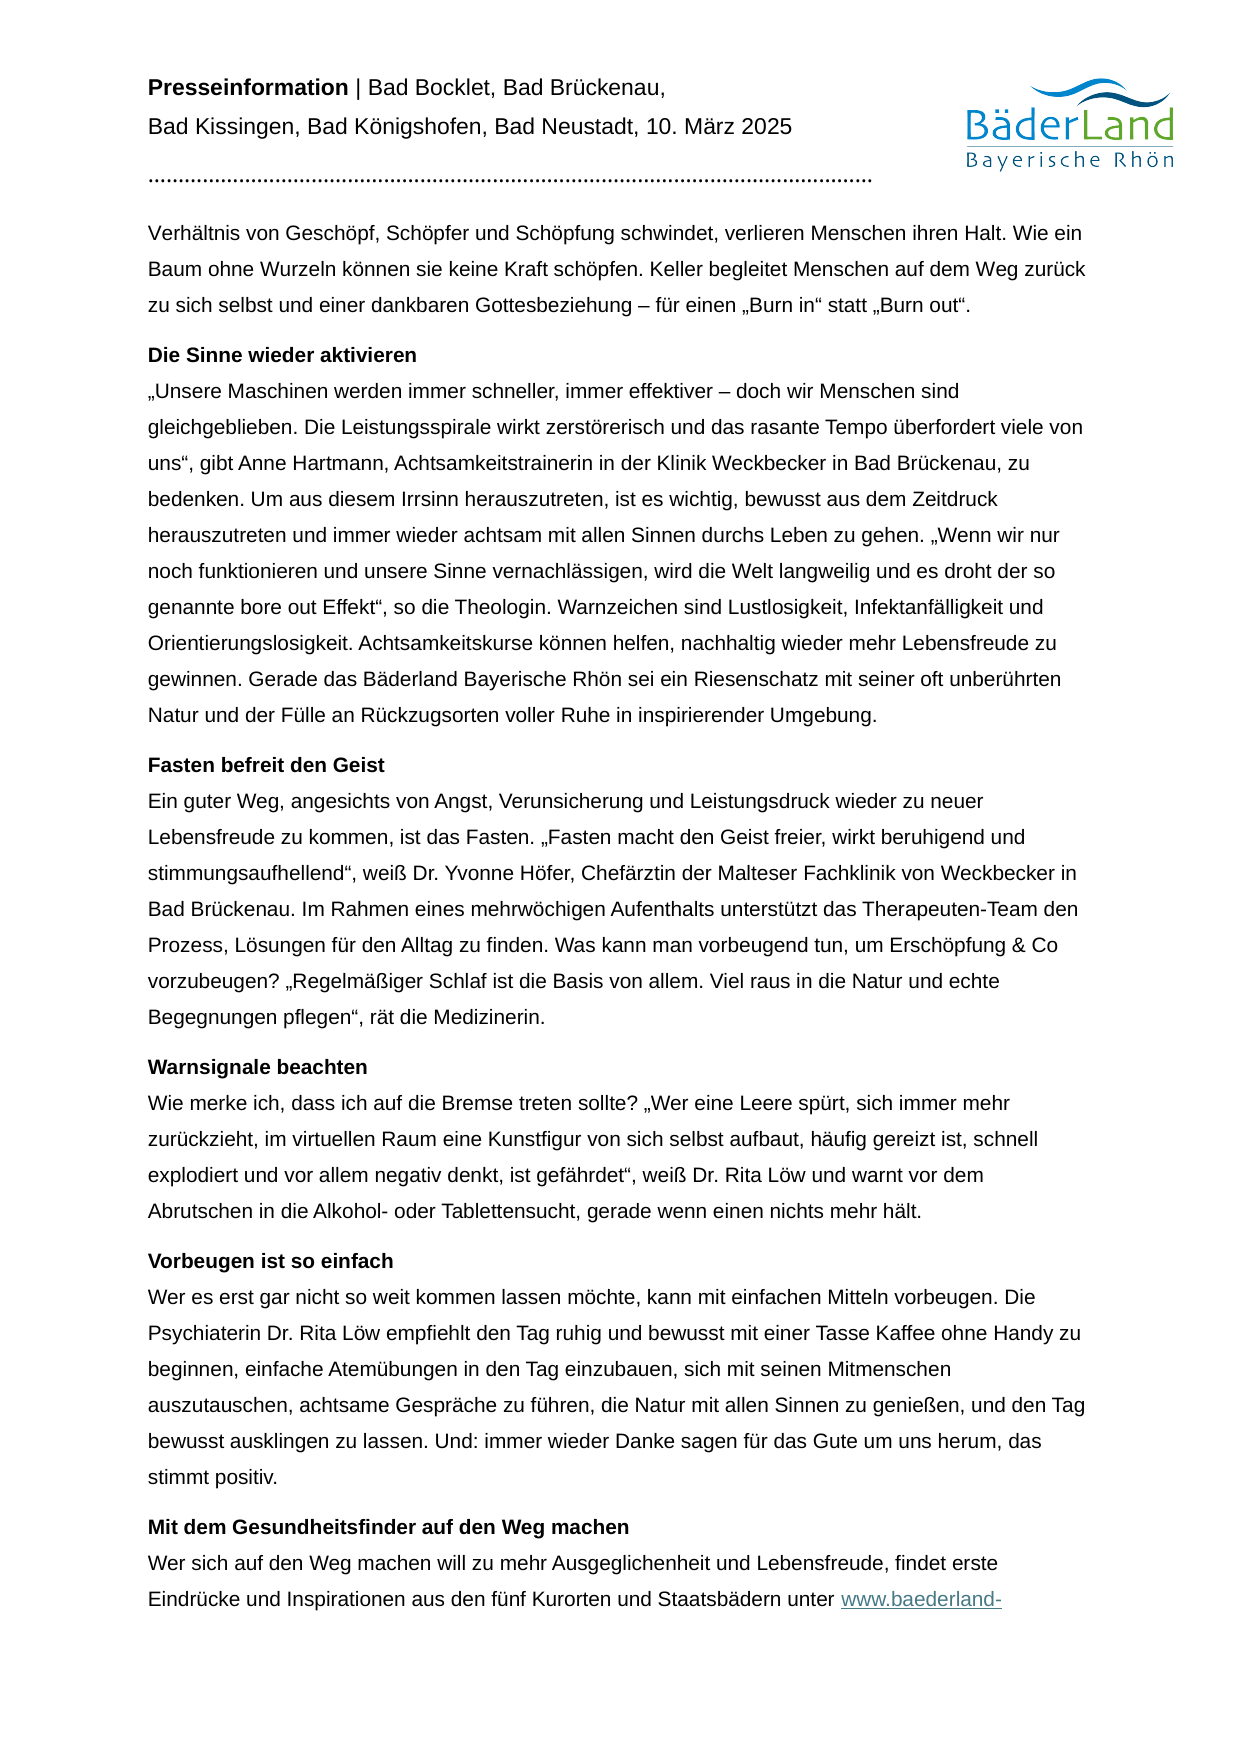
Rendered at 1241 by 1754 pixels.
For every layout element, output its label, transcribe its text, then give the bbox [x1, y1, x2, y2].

text Mit dem Gesundheitsfinder auf den Weg machen [148, 1515, 1093, 1539]
text Wie merke ich, dass ich auf die Bremse treten sollte? „Wer eine Leere spürt, sich immer mehr zurückzieht, im virtuellen Raum eine Kunstfigur von sich selbst aufbaut, häufig gereizt ist, schnell explodiert und vor allem negativ denkt, ist gefährdet“, weiß Dr. Rita Löw und warnt vor dem Abrutschen in die Alkohol- oder Tablettensucht, gerade wenn einen nichts mehr hält. [148, 1091, 1093, 1223]
text Wer es erst gar nicht so weit kommen lassen möchte, kann mit einfachen Mitteln vorbeugen. Die Psychiaterin Dr. Rita Löw empfiehlt den Tag ruhig und bewusst mit einer Tasse Kaffee ohne Handy zu beginnen, einfache Atemübungen in den Tag einzubauen, sich mit seinen Mitmenschen auszutauschen, achtsame Gespräche zu führen, die Natur mit allen Sinnen zu genießen, und den Tag bewusst ausklingen zu lassen. Und: immer wieder Danke sagen für das Gute um uns herum, das stimmt positiv. [148, 1285, 1093, 1489]
text Vorbeugen ist so einfach [148, 1249, 1093, 1273]
text „Unsere Maschinen werden immer schneller, immer effektiver – doch wir Menschen sind gleichgeblieben. Die Leistungsspirale wirkt zerstörerisch und das rasante Tempo überfordert viele von uns“, gibt Anne Hartmann, Achtsamkeitstrainerin in der Klinik Weckbecker in Bad Brückenau, zu bedenken. Um aus diesem Irrsinn herauszutreten, ist es wichtig, bewusst aus dem Zeitdruck herauszutreten und immer wieder achtsam mit allen Sinnen durchs Leben zu gehen. „Wenn wir nur noch funktionieren und unsere Sinne vernachlässigen, wird die Welt langweilig und es droht der so genannte bore out Effekt“, so die Theologin. Warnzeichen sind Lustlosigkeit, Infektanfälligkeit und Orientierungslosigkeit. Achtsamkeitskurse können helfen, nachhaltig wieder mehr Lebensfreude zu gewinnen. Gerade das Bäderland Bayerische Rhön sei ein Riesenschatz mit seiner oft unberührten Natur und der Fülle an Rückzugsorten voller Ruhe in inspirierender Umgebung. [148, 379, 1093, 726]
picture [933, 28, 1207, 201]
text Ein guter Weg, angesichts von Angst, Verunsicherung und Leistungsdruck wieder zu neuer Lebensfreude zu kommen, ist das Fasten. „Fasten macht den Geist freier, wirkt beruhigend und stimmungsaufhellend“, weiß Dr. Yvonne Höfer, Chefärztin der Malteser Fachklinik von Weckbecker in Bad Brückenau. Im Rahmen eines mehrwöchigen Aufenthalts unterstützt das Therapeuten-Team den Prozess, Lösungen für den Alltag zu finden. Was kann man vorbeugend tun, um Erschöpfung & Co vorzubeugen? „Regelmäßiger Schlaf ist die Basis von allem. Viel raus in die Natur und echte Begegnungen pflegen“, rät die Medizinerin. [148, 789, 1093, 1028]
text Fasten befreit den Geist [148, 753, 1093, 777]
text Warnsignale beachten [148, 1055, 1093, 1079]
text Die Sinne wieder aktivieren [148, 343, 1093, 367]
